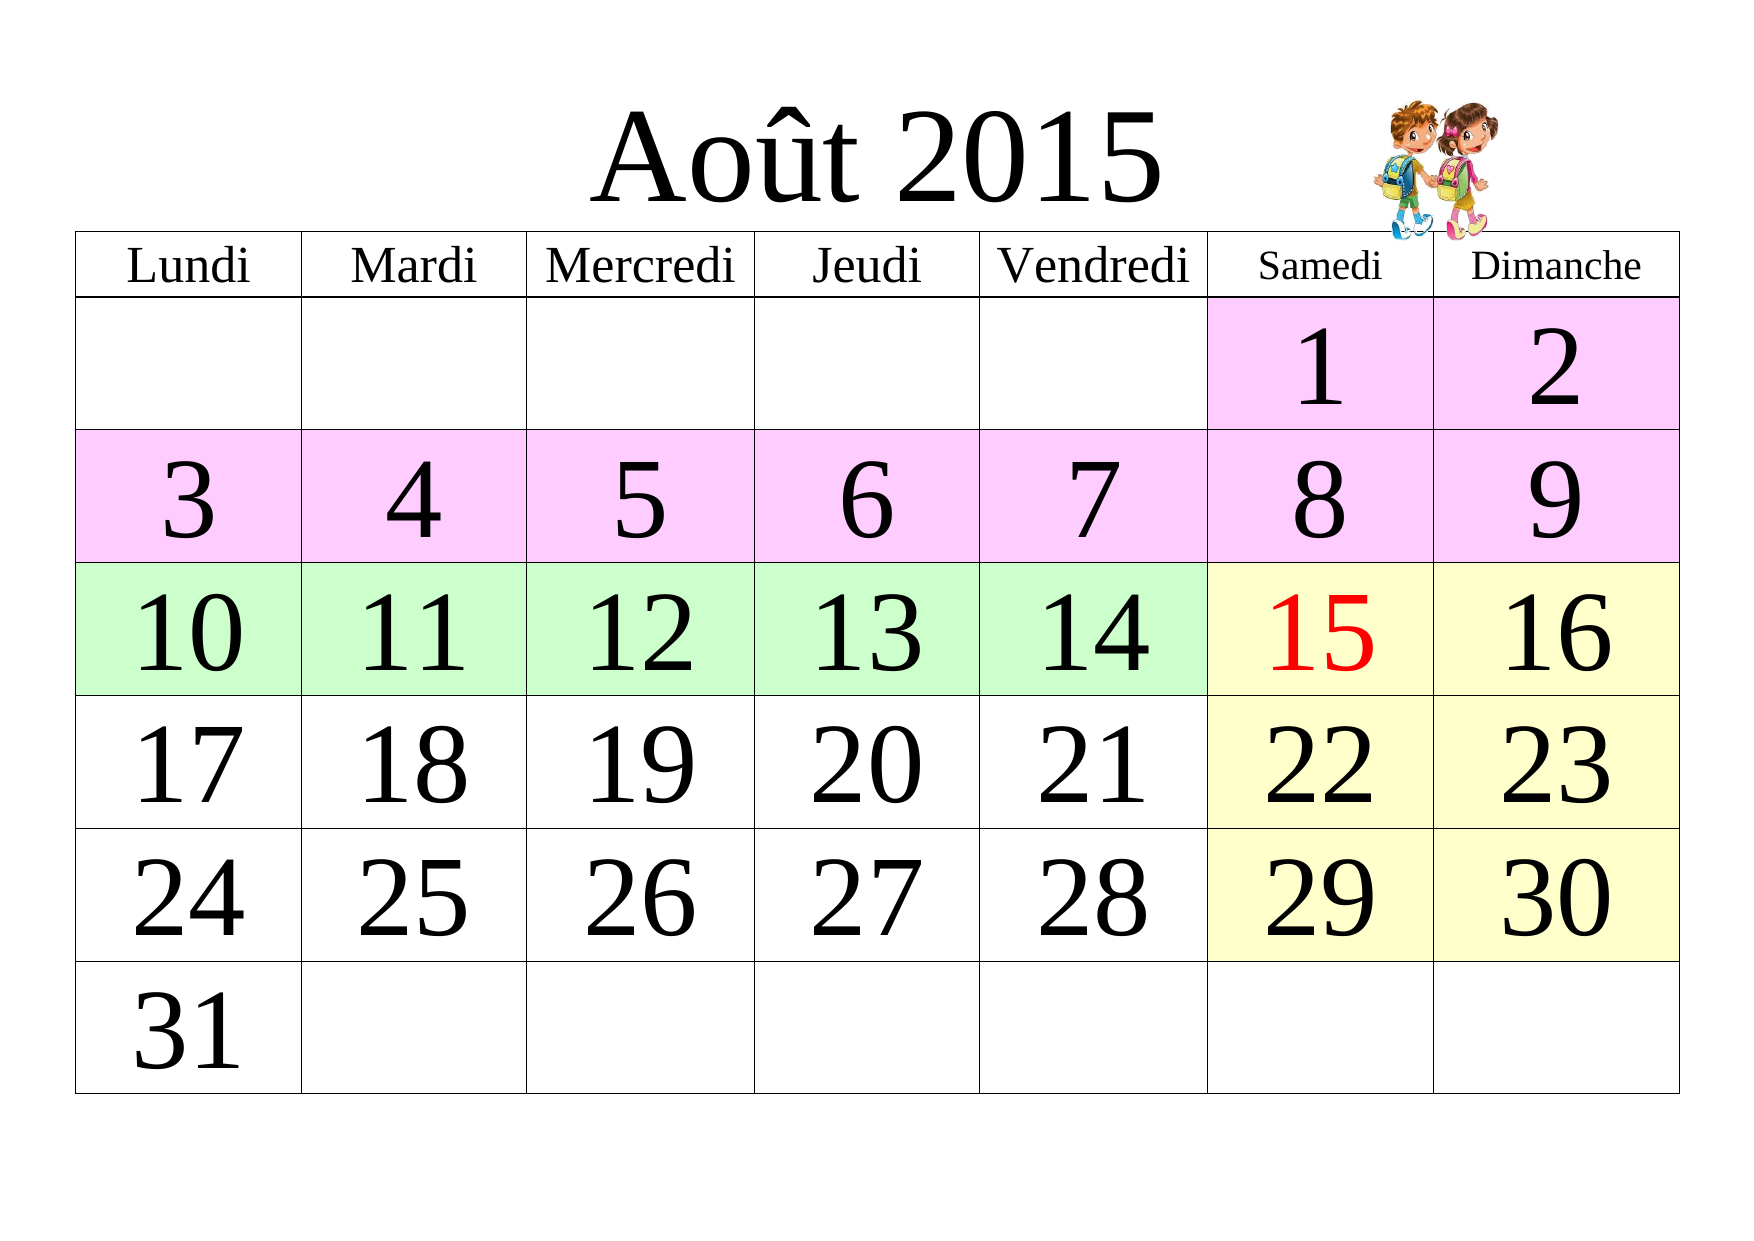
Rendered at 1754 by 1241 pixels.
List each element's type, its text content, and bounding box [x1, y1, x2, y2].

table_cell 2 [1434, 298, 1679, 429]
picture [1371, 96, 1499, 245]
table_cell [302, 298, 526, 429]
table_cell 27 [755, 829, 979, 961]
table_cell 18 [302, 696, 526, 828]
table_header Samedi [1208, 232, 1433, 296]
table_cell [1208, 962, 1433, 1093]
table_cell [980, 962, 1207, 1093]
table_cell [527, 298, 754, 429]
table_cell 13 [755, 563, 979, 695]
table_header Vendredi [980, 232, 1207, 296]
table_cell 6 [755, 430, 979, 562]
table_cell 22 [1208, 696, 1433, 828]
table_cell [755, 962, 979, 1093]
table_cell [302, 962, 526, 1093]
table_cell 25 [302, 829, 526, 961]
table_cell [76, 298, 301, 429]
table_header Jeudi [755, 232, 979, 296]
table_cell [1434, 962, 1679, 1093]
table_cell 16 [1434, 563, 1679, 695]
table_header Lundi [76, 232, 301, 296]
table_cell 3 [76, 430, 301, 562]
table_cell 10 [76, 563, 301, 695]
table_cell [527, 962, 754, 1093]
table_cell 21 [980, 696, 1207, 828]
table_cell 4 [302, 430, 526, 562]
table_cell 19 [527, 696, 754, 828]
table_cell 12 [527, 563, 754, 695]
table_cell 31 [76, 962, 301, 1093]
table_cell 7 [980, 430, 1207, 562]
table_cell 30 [1434, 829, 1679, 961]
table_cell 11 [302, 563, 526, 695]
table_cell [755, 298, 979, 429]
table_cell [980, 298, 1207, 429]
table_cell 17 [76, 696, 301, 828]
table_cell 24 [76, 829, 301, 961]
table_header Dimanche [1434, 232, 1679, 296]
table_cell 1 [1208, 298, 1433, 429]
table_cell 5 [527, 430, 754, 562]
table_cell 8 [1208, 430, 1433, 562]
table_cell 14 [980, 563, 1207, 695]
table_cell 23 [1434, 696, 1679, 828]
table_header Mercredi [527, 232, 754, 296]
table_cell 26 [527, 829, 754, 961]
table_cell 20 [755, 696, 979, 828]
table_cell 29 [1208, 829, 1433, 961]
table_cell 15 [1208, 563, 1433, 695]
text Août 2015 [75, 75, 1679, 231]
table_cell 28 [980, 829, 1207, 961]
table_header Mardi [302, 232, 526, 296]
table_cell 9 [1434, 430, 1679, 562]
